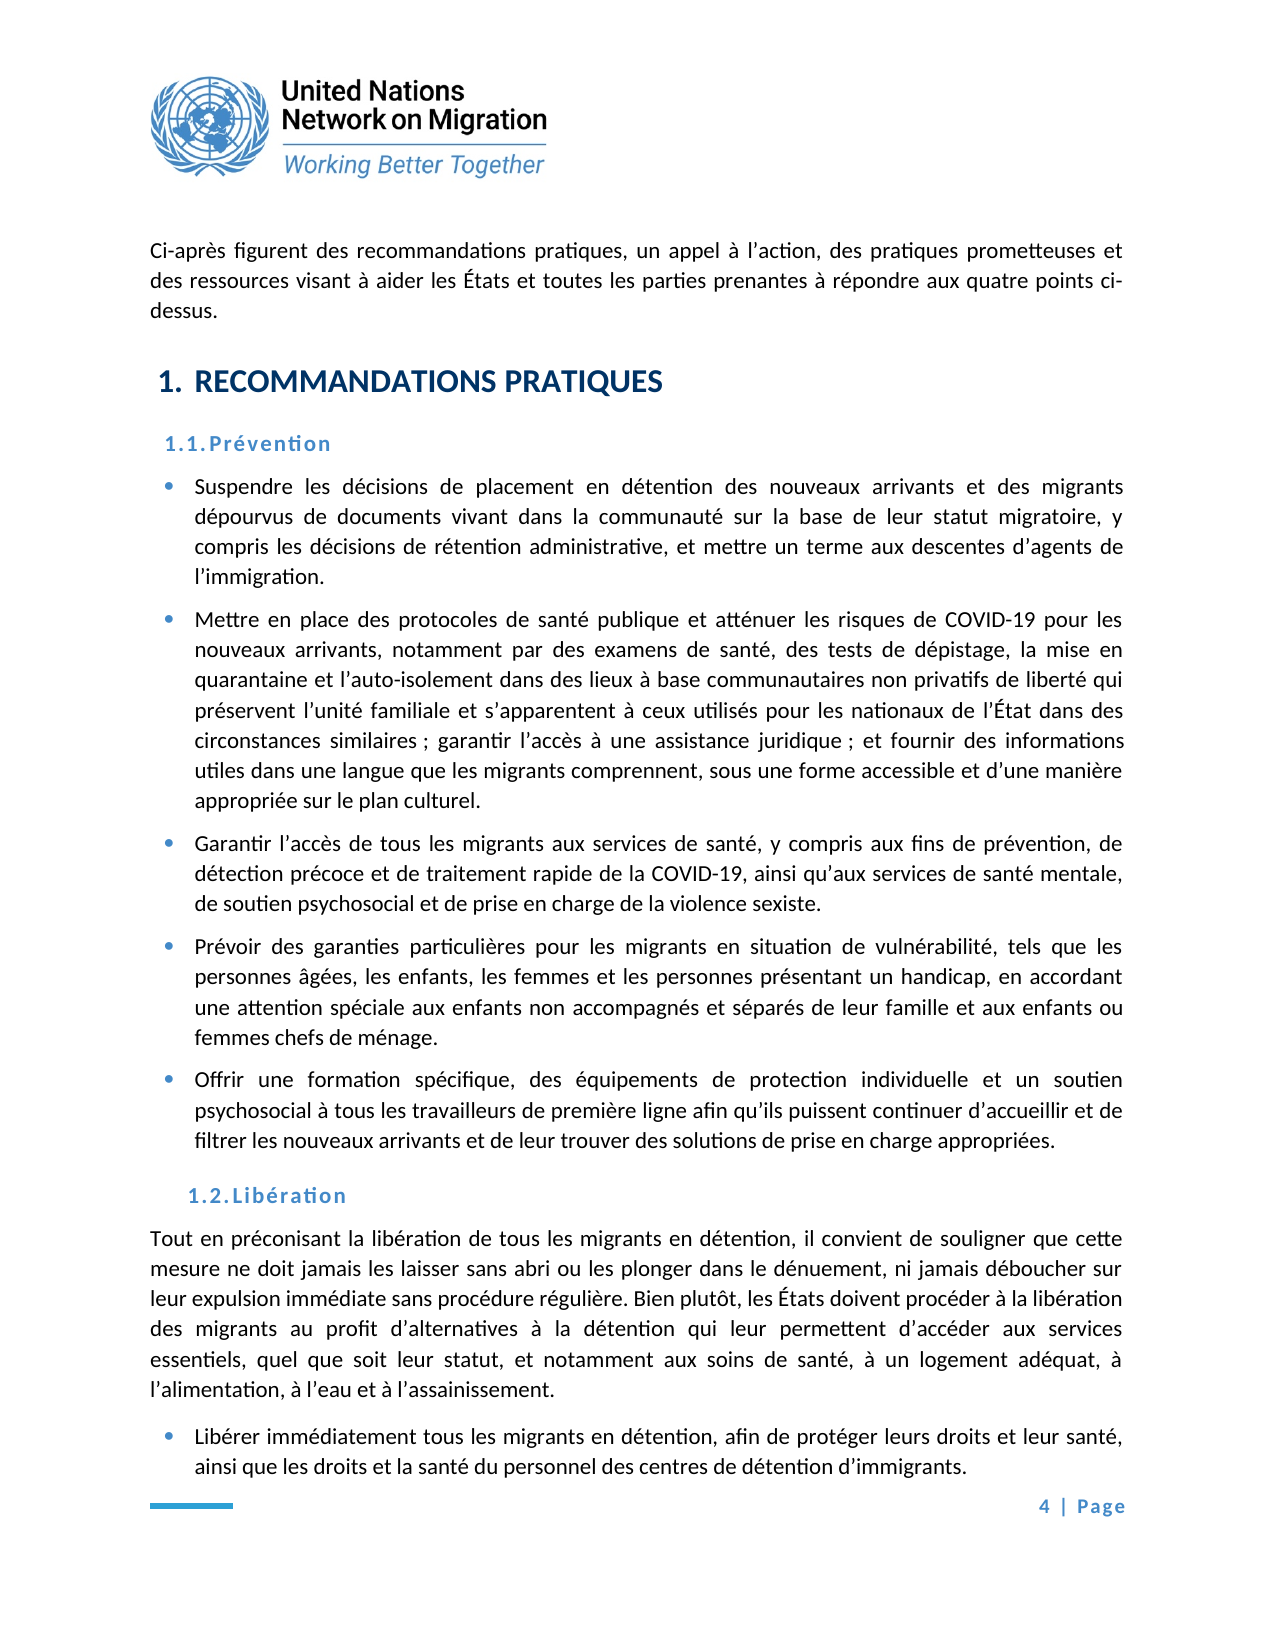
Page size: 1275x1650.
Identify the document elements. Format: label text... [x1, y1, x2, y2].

text Tout en préconisant la libération de tous les migrants en détention, il convient de souligner que cette mesure ne doit jamais les laisser sans abri ou les plonger dans le dénuement, ni jamais déboucher sur leur expulsion immédiate sans procédure régulière. Bien plutôt, les États doivent procéder à la libération des migrants au profit d’alternatives à la détention qui leur permettent d’accéder aux services essentiels, quel que soit leur statut, et notamment aux soins de santé, à un logement adéquat, à l’alimentation, à l’eau et à l’assainissement. [150, 1224, 1125, 1403]
list RECOMMANDATIONS PRATIQUES [157, 360, 1125, 401]
list Offrir une formation spécifique, des équipements de protection individuelle et un soutien psychosocial à tous les travailleurs de première ligne afin qu’ils puissent continuer d’accueillir et de filtrer les nouveaux arrivants et de leur trouver des solutions de prise en charge appropriées. [165, 1066, 1125, 1154]
list Mettre en place des protocoles de santé publique et atténuer les risques de COVID-19 pour les nouveaux arrivants, notamment par des examens de santé, des tests de dépistage, la mise en quarantaine et l’auto-isolement dans des lieux à base communautaires non privatifs de liberté qui préservent l’unité familiale et s’apparentent à ceux utilisés pour les nationaux de l’État dans des circonstances similaires ; garantir l’accès à une assistance juridique ; et fournir des informations utiles dans une langue que les migrants comprennent, sous une forme accessible et d’une manière appropriée sur le plan culturel. [165, 605, 1125, 814]
picture [150, 73, 566, 192]
list Prévoir des garanties particulières pour les migrants en situation de vulnérabilité, tels que les personnes âgées, les enfants, les femmes et les personnes présentant un handicap, en accordant une attention spéciale aux enfants non accompagnés et séparés de leur famille et aux enfants ou femmes chefs de ménage. [165, 932, 1125, 1051]
list Libération [187, 1181, 1125, 1209]
list Suspendre les décisions de placement en détention des nouveaux arrivants et des migrants dépourvus de documents vivant dans la communauté sur la base de leur statut migratoire, y compris les décisions de rétention administrative, et mettre un terme aux descentes d’agents de l’immigration. [165, 472, 1125, 591]
list Prévention [164, 429, 1125, 457]
text Ci-après figurent des recommandations pratiques, un appel à l’action, des pratiques prometteuses et des ressources visant à aider les États et toutes les parties prenantes à répondre aux quatre points ci-dessus. [150, 236, 1125, 325]
list Garantir l’accès de tous les migrants aux services de santé, y compris aux fins de prévention, de détection précoce et de traitement rapide de la COVID-19, ainsi qu’aux services de santé mentale, de soutien psychosocial et de prise en charge de la violence sexiste. [165, 829, 1125, 918]
list Libérer immédiatement tous les migrants en détention, afin de protéger leurs droits et leur santé, ainsi que les droits et la santé du personnel des centres de détention d’immigrants. [165, 1422, 1125, 1480]
